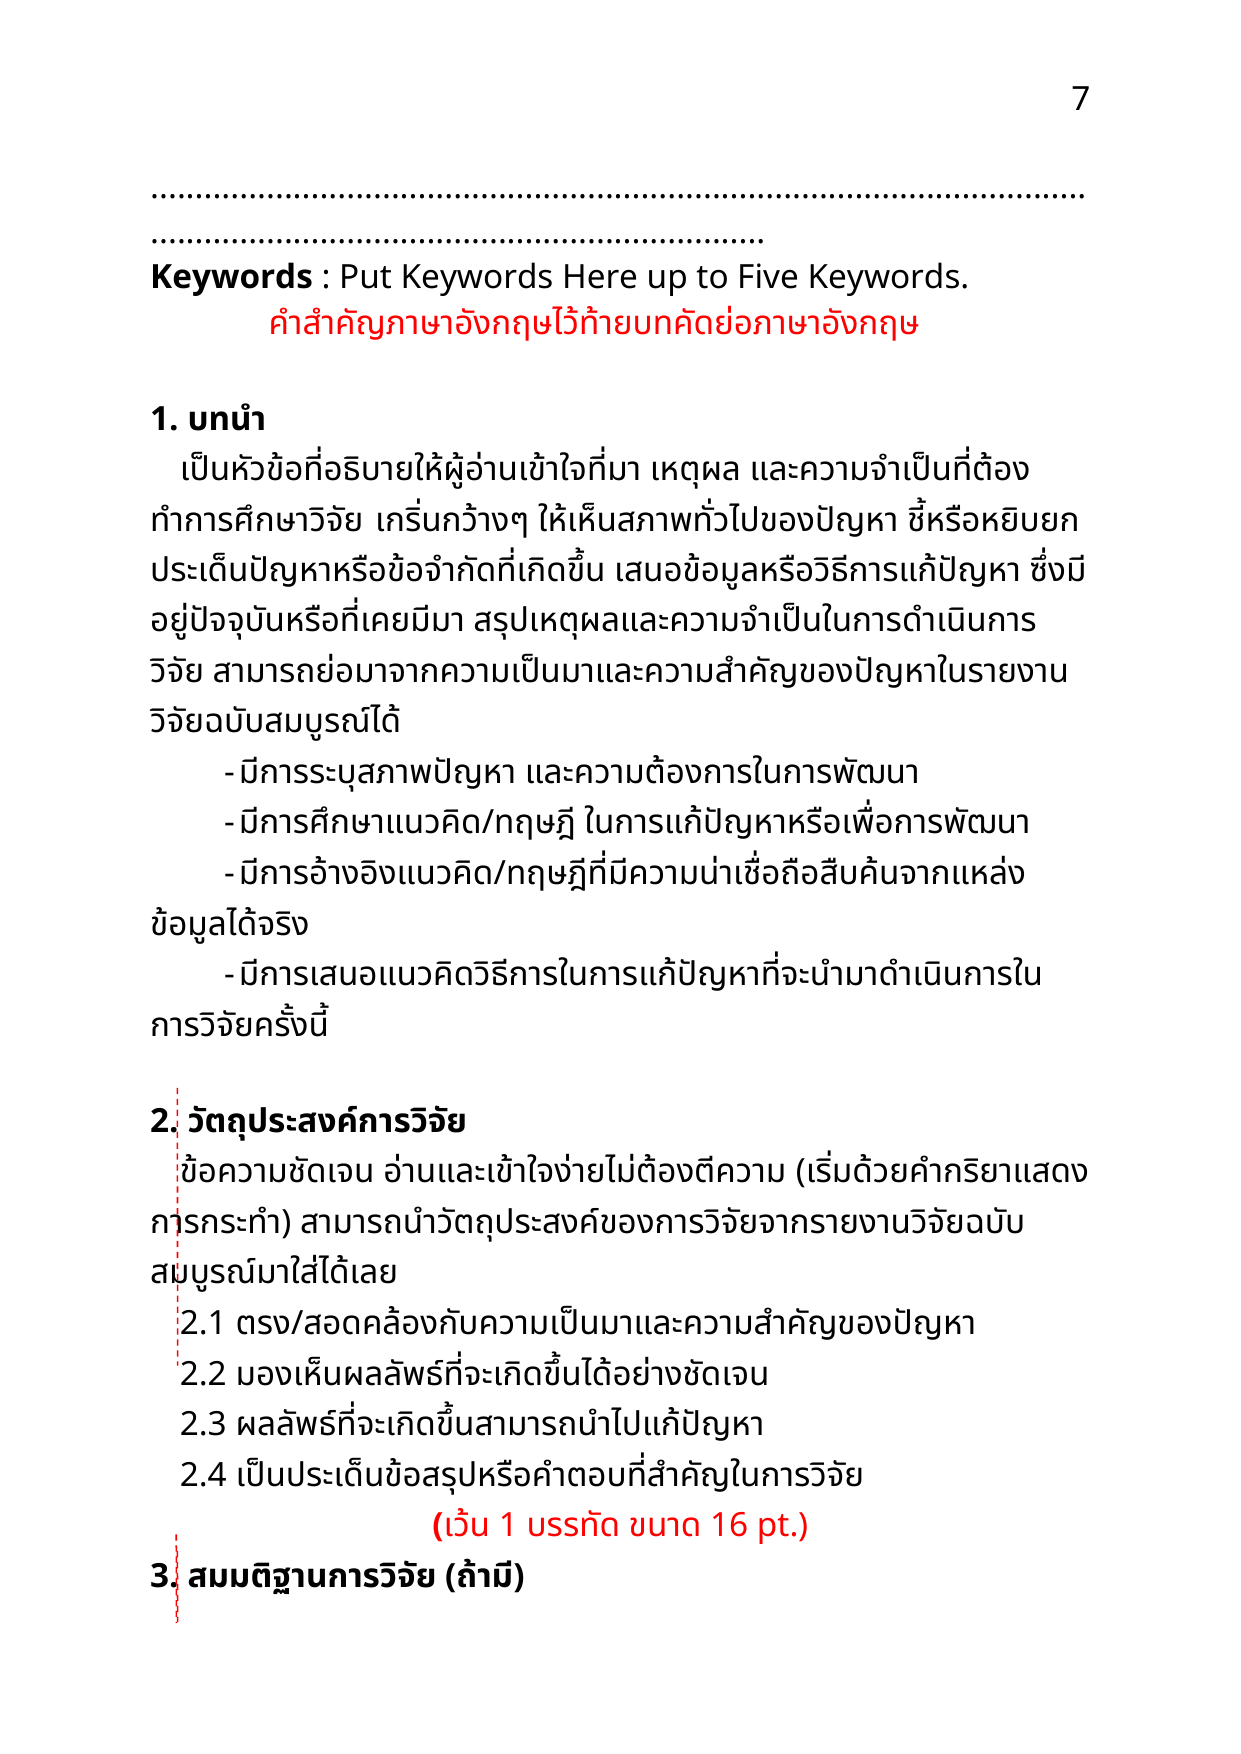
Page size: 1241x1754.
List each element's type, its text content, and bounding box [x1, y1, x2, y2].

text 2. วัตถุประสงค์การวิจัย [150, 1096, 1090, 1147]
text เป็นหัวข้อที่อธิบายให้ผู้อ่านเข้าใจที่มา เหตุผล และความจำเป็นที่ต้องทำการศึกษาวิจัย เกริ่นกว้างๆ ให้เห็นสภาพทั่วไปของปัญหา ชี้หรือหยิบยกประเด็นปัญหาหรือข้อจำกัดที่เกิดขึ้น เสนอข้อมูลหรือวิธีการแก้ปัญหา ซึ่งมีอยู่ปัจจุบันหรือที่เคยมีมา สรุปเหตุผลและความจำเป็นในการดำเนินการวิจัย สามารถย่อมาจากความเป็นมาและความสำคัญของปัญหาในรายงานวิจัยฉบับสมบูรณ์ได้ [150, 445, 1090, 748]
text 2.4 เป็นประเด็นข้อสรุปหรือคำตอบที่สำคัญในการวิจัย [150, 1451, 1090, 1501]
text 1. บทนำ [150, 394, 1090, 445]
list 2.1 ตรง/สอดคล้องกับความเป็นมาและความสำคัญของปัญหา [150, 1299, 1090, 1349]
text 2.2 มองเห็นผลลัพธ์ที่จะเกิดขึ้นได้อย่างชัดเจน [150, 1349, 1090, 1400]
text ข้อความชัดเจน อ่านและเข้าใจง่ายไม่ต้องตีความ (เริ่มด้วยคำกริยาแสดงการกระทำ) สามารถนำวัตถุประสงค์ของการวิจัยจากรายงานวิจัยฉบับสมบูรณ์มาใส่ได้เลย [150, 1147, 1090, 1299]
list 2.3 ผลลัพธ์ที่จะเกิดขึ้นสามารถนำไปแก้ปัญหา [150, 1400, 1090, 1451]
list มีการศึกษาแนวคิด/ทฤษฎี ในการแก้ปัญหาหรือเพื่อการพัฒนา [150, 798, 1090, 849]
text 3. สมมติฐานการวิจัย (ถ้ามี) [178, 1552, 1090, 1602]
text .............................................................................................................................................................................. Keywords : Put Keywords Here up to Five Keywords. [150, 162, 1090, 299]
text คำสำคัญภาษาอังกฤษไว้ท้ายบทคัดย่อภาษาอังกฤษ [225, 299, 1090, 349]
list มีการเสนอแนวคิดวิธีการในการแก้ปัญหาที่จะนำมาดำเนินการในการวิจัยครั้งนี้ [150, 950, 1090, 1051]
text (เว้น 1 บรรทัด ขนาด 16 pt.) [150, 1501, 1090, 1552]
list มีการระบุสภาพปัญหา และความต้องการในการพัฒนา [150, 748, 1090, 798]
list มีการอ้างอิงแนวคิด/ทฤษฎีที่มีความน่าเชื่อถือสืบค้นจากแหล่งข้อมูลได้จริง [150, 849, 1090, 950]
